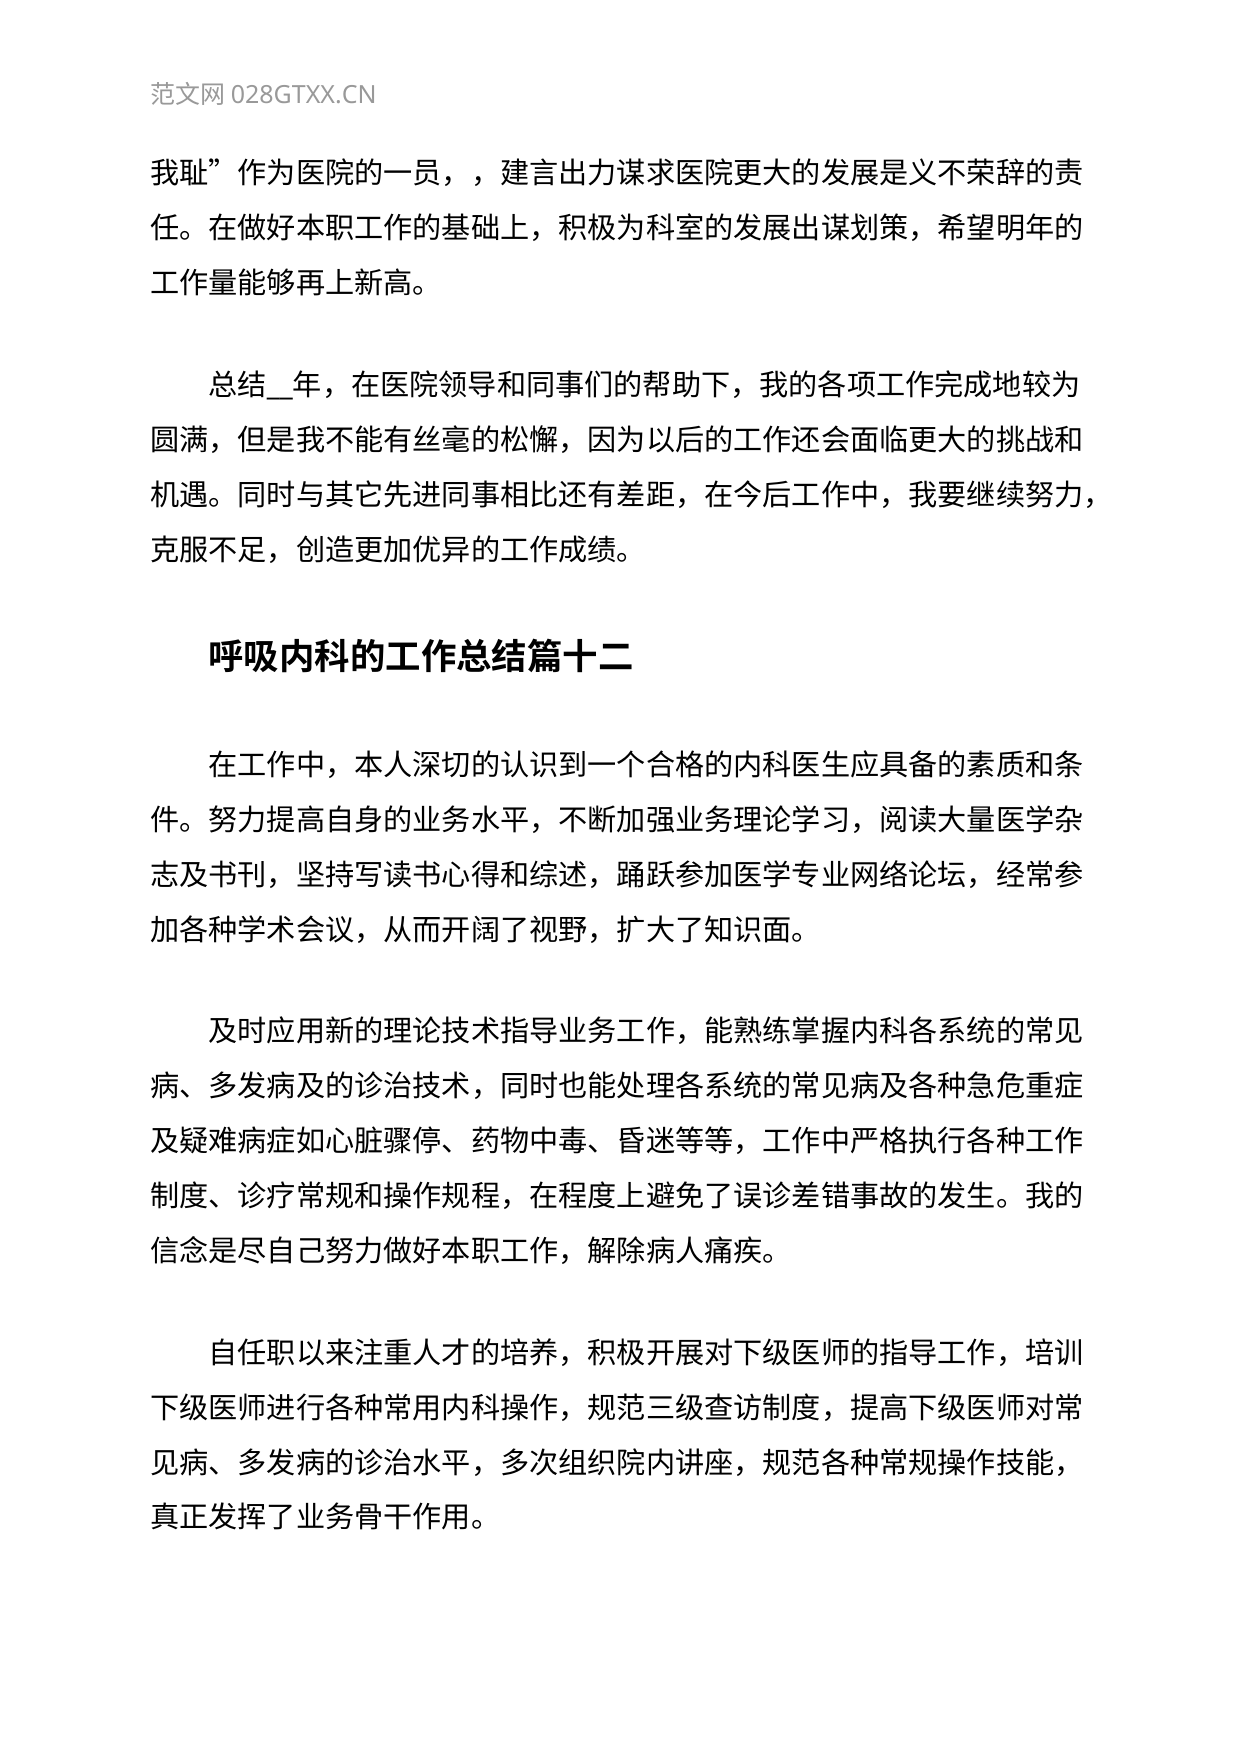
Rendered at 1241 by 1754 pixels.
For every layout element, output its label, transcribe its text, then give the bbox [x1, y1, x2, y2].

text 呼吸内科的工作总结篇十二 [150, 628, 1090, 679]
text 自任职以来注重人才的培养，积极开展对下级医师的指导工作，培训下级医师进行各种常用内科操作，规范三级查访制度，提高下级医师对常见病、多发病的诊治水平，多次组织院内讲座，规范各种常规操作技能，真正发挥了业务骨干作用。 [150, 1329, 1090, 1536]
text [150, 150, 1090, 302]
text 在工作中，本人深切的认识到一个合格的内科医生应具备的素质和条件。努力提高自身的业务水平，不断加强业务理论学习，阅读大量医学杂志及书刊，坚持写读书心得和综述，踊跃参加医学专业网络论坛，经常参加各种学术会议，从而开阔了视野，扩大了知识面。 [150, 742, 1090, 948]
text 及时应用新的理论技术指导业务工作，能熟练掌握内科各系统的常见病、多发病及的诊治技术，同时也能处理各系统的常见病及各种急危重症及疑难病症如心脏骤停、药物中毒、昏迷等等，工作中严格执行各种工作制度、诊疗常规和操作规程，在程度上避免了误诊差错事故的发生。我的信念是尽自己努力做好本职工作，解除病人痛疾。 [150, 1008, 1090, 1270]
text 总结__年，在医院领导和同事们的帮助下，我的各项工作完成地较为圆满，但是我不能有丝毫的松懈，因为以后的工作还会面临更大的挑战和机遇。同时与其它先进同事相比还有差距，在今后工作中，我要继续努力，克服不足，创造更加优异的工作成绩。 [150, 362, 1090, 569]
